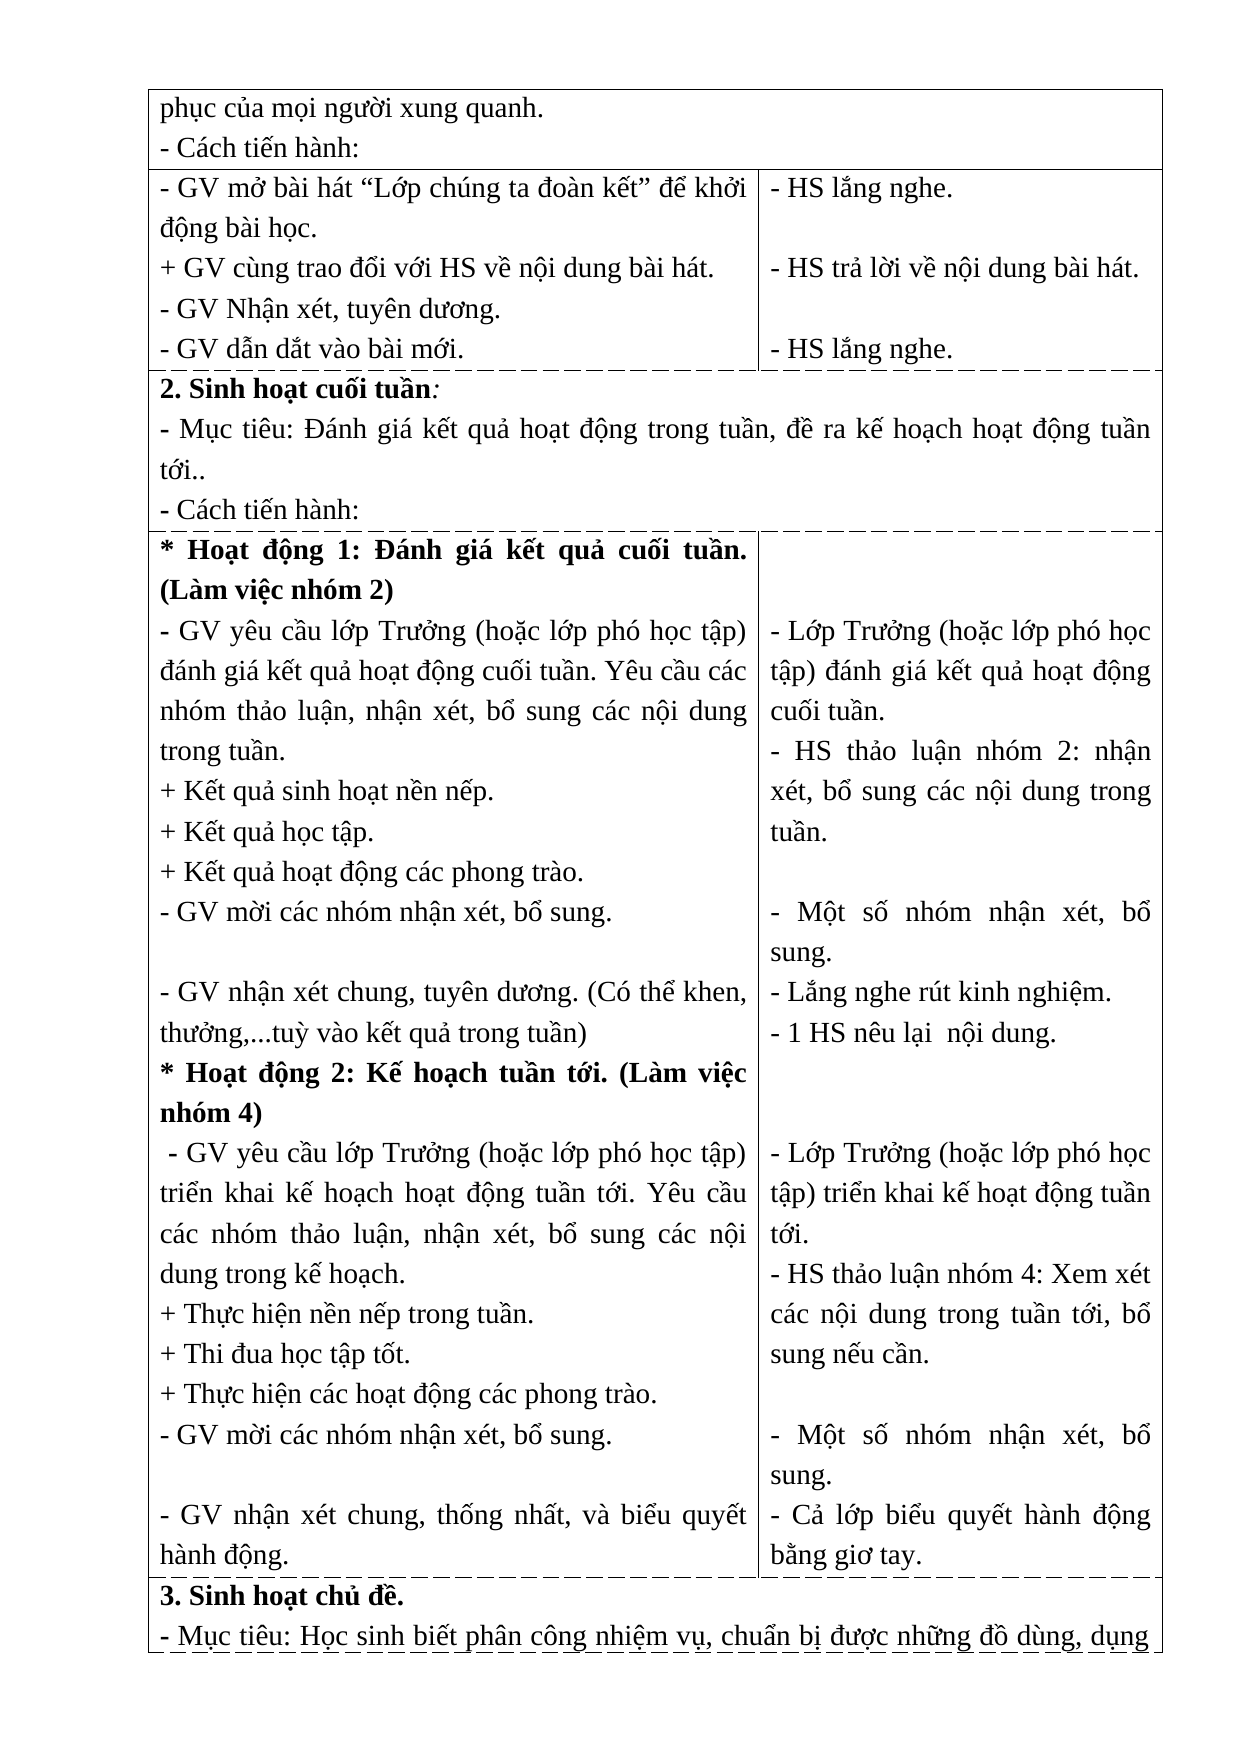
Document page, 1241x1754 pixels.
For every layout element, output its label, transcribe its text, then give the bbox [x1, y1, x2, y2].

table_cell * Hoạt động 1: Đánh giá kết quả cuối tuần. (Làm việc nhóm 2) - GV yêu cầu lớp Trưởng (hoặc lớp phó học tập) đánh giá kết quả hoạt động cuối tuần. Yêu cầu các nhóm thảo luận, nhận xét, bổ sung các nội dung trong tuần. + Kết quả sinh hoạt nền nếp. + Kết quả học tập. + Kết quả hoạt động các phong trào. - GV mời các nhóm nhận xét, bổ sung. - GV nhận xét chung, tuyên dương. (Có thể khen, thưởng,...tuỳ vào kết quả trong tuần) * Hoạt động 2: Kế hoạch tuần tới. (Làm việc nhóm 4) - GV yêu cầu lớp Trưởng (hoặc lớp phó học tập) triển khai kế hoạch hoạt động tuần tới. Yêu cầu các nhóm thảo luận, nhận xét, bổ sung các nội dung trong kế hoạch. + Thực hiện nền nếp trong tuần. + Thi đua học tập tốt. + Thực hiện các hoạt động các phong trào. - GV mời các nhóm nhận xét, bổ sung. - GV nhận xét chung, thống nhất, và biểu quyết hành động. [149, 531, 758, 1577]
table_cell - HS lắng nghe. - HS trả lời về nội dung bài hát. - HS lắng nghe. [759, 170, 1162, 370]
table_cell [149, 90, 1162, 169]
table_cell - Lớp Trưởng (hoặc lớp phó học tập) đánh giá kết quả hoạt động cuối tuần. - HS thảo luận nhóm 2: nhận xét, bổ sung các nội dung trong tuần. - Một số nhóm nhận xét, bổ sung. - Lắng nghe rút kinh nghiệm. - 1 HS nêu lại nội dung. - Lớp Trưởng (hoặc lớp phó học tập) triển khai kế hoạt động tuần tới. - HS thảo luận nhóm 4: Xem xét các nội dung trong tuần tới, bổ sung nếu cần. - Một số nhóm nhận xét, bổ sung. - Cả lớp biểu quyết hành động bằng giơ tay. [759, 531, 1162, 1577]
table_cell - GV mở bài hát “Lớp chúng ta đoàn kết” để khởi động bài học. + GV cùng trao đổi với HS về nội dung bài hát. - GV Nhận xét, tuyên dương. - GV dẫn dắt vào bài mới. [149, 170, 758, 370]
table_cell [149, 1577, 1162, 1652]
table_cell 2. Sinh hoạt cuối tuần: - Mục tiêu: Đánh giá kết quả hoạt động trong tuần, đề ra kế hoạch hoạt động tuần tới.. - Cách tiến hành: [149, 370, 1162, 531]
